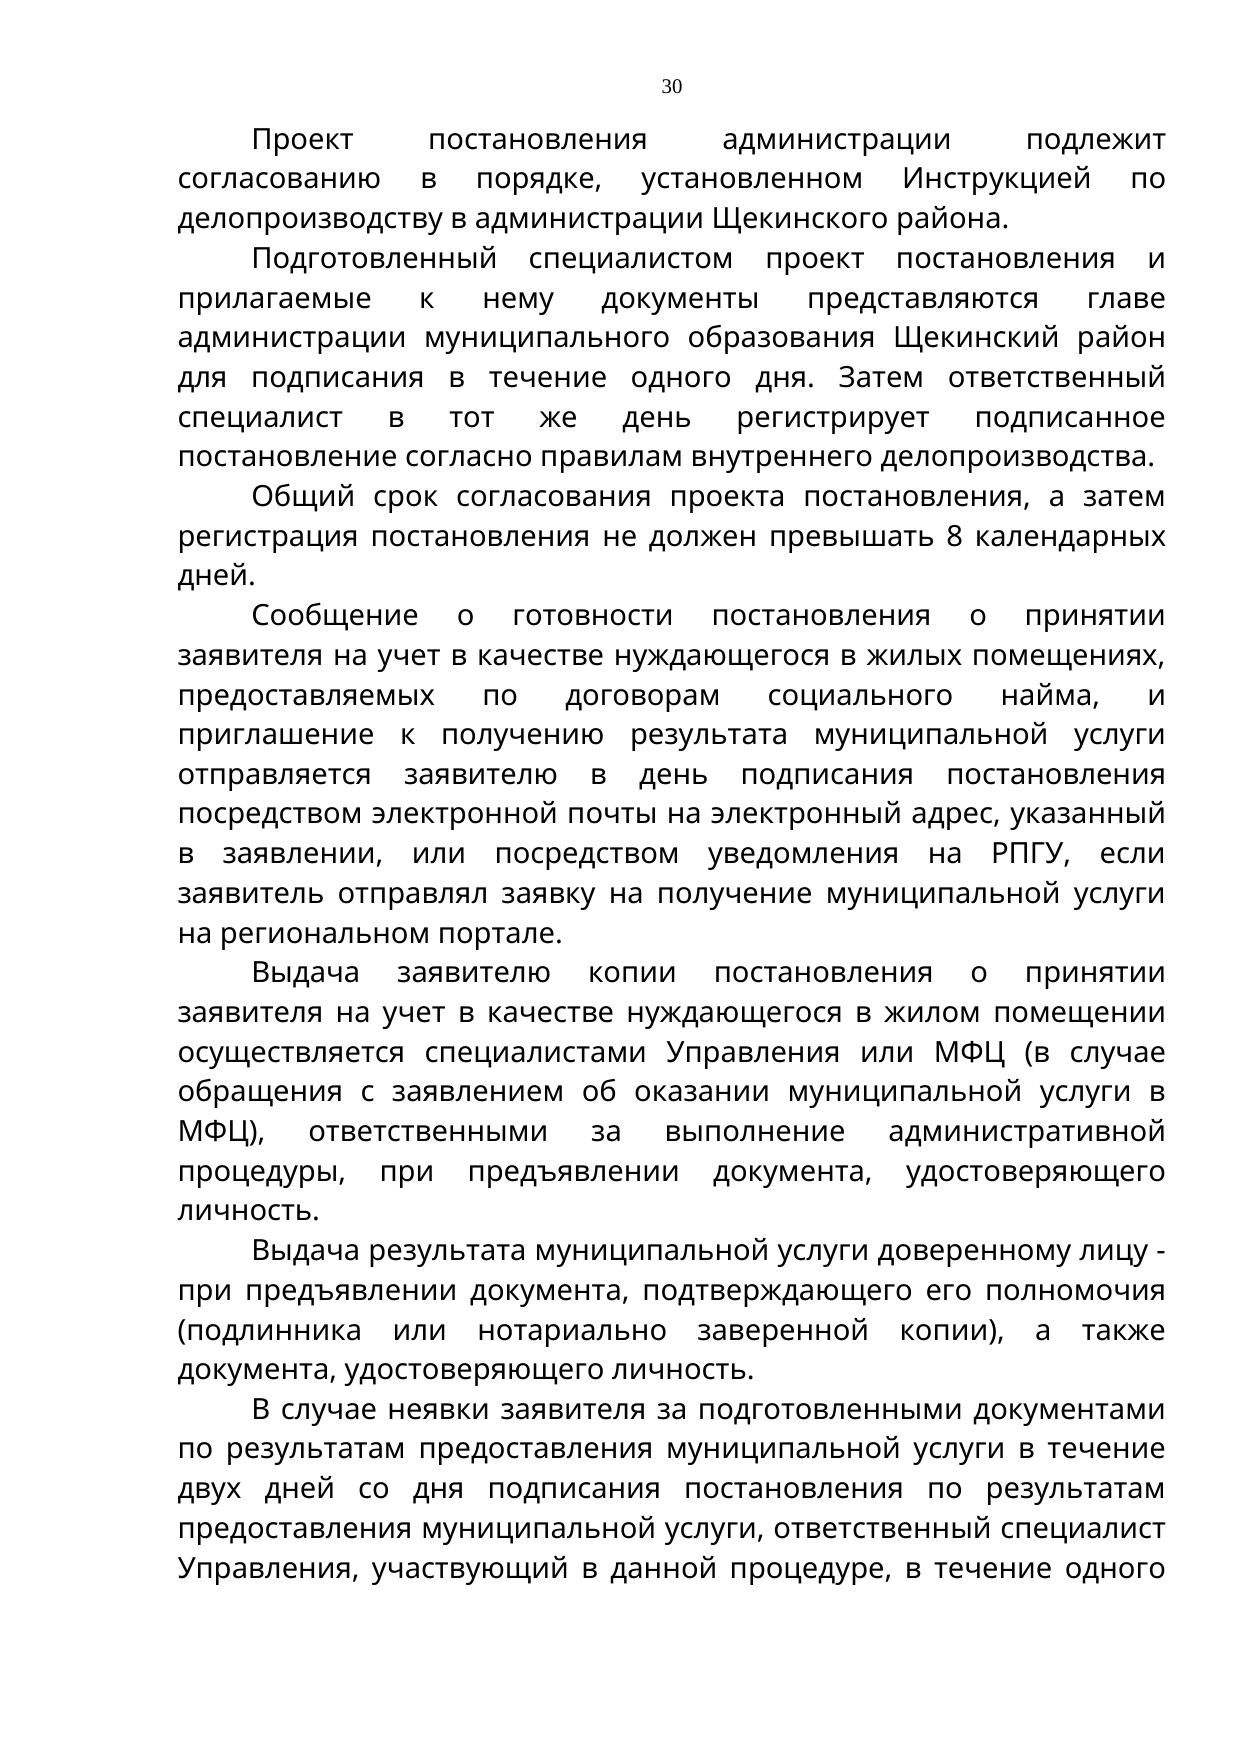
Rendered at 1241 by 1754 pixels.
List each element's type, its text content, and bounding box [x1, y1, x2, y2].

text Выдача результата муниципальной услуги доверенному лицу - при предъявлении документа, подтверждающего его полномочия (подлинника или нотариально заверенной копии), а также документа, удостоверяющего личность. [177, 1229, 1167, 1388]
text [177, 1388, 1167, 1587]
text Выдача заявителю копии постановления о принятии заявителя на учет в качестве нуждающегося в жилом помещении осуществляется специалистами Управления или МФЦ (в случае обращения с заявлением об оказании муниципальной услуги в МФЦ), ответственными за выполнение административной процедуры, при предъявлении документа, удостоверяющего личность. [177, 952, 1167, 1229]
text Подготовленный специалистом проект постановления и прилагаемые к нему документы представляются главе администрации муниципального образования Щекинский район для подписания в течение одного дня. Затем ответственный специалист в тот же день регистрирует подписанное постановление согласно правилам внутреннего делопроизводства. [177, 237, 1167, 475]
text Проект постановления администрации подлежит согласованию в порядке, установленном Инструкцией по делопроизводству в администрации Щекинского района. [177, 118, 1167, 237]
text Общий срок согласования проекта постановления, а затем регистрация постановления не должен превышать 8 календарных дней. [177, 475, 1167, 594]
text Сообщение о готовности постановления о принятии заявителя на учет в качестве нуждающегося в жилых помещениях, предоставляемых по договорам социального найма, и приглашение к получению результата муниципальной услуги отправляется заявителю в день подписания постановления посредством электронной почты на электронный адрес, указанный в заявлении, или посредством уведомления на РПГУ, если заявитель отправлял заявку на получение муниципальной услуги на региональном портале. [177, 594, 1167, 952]
